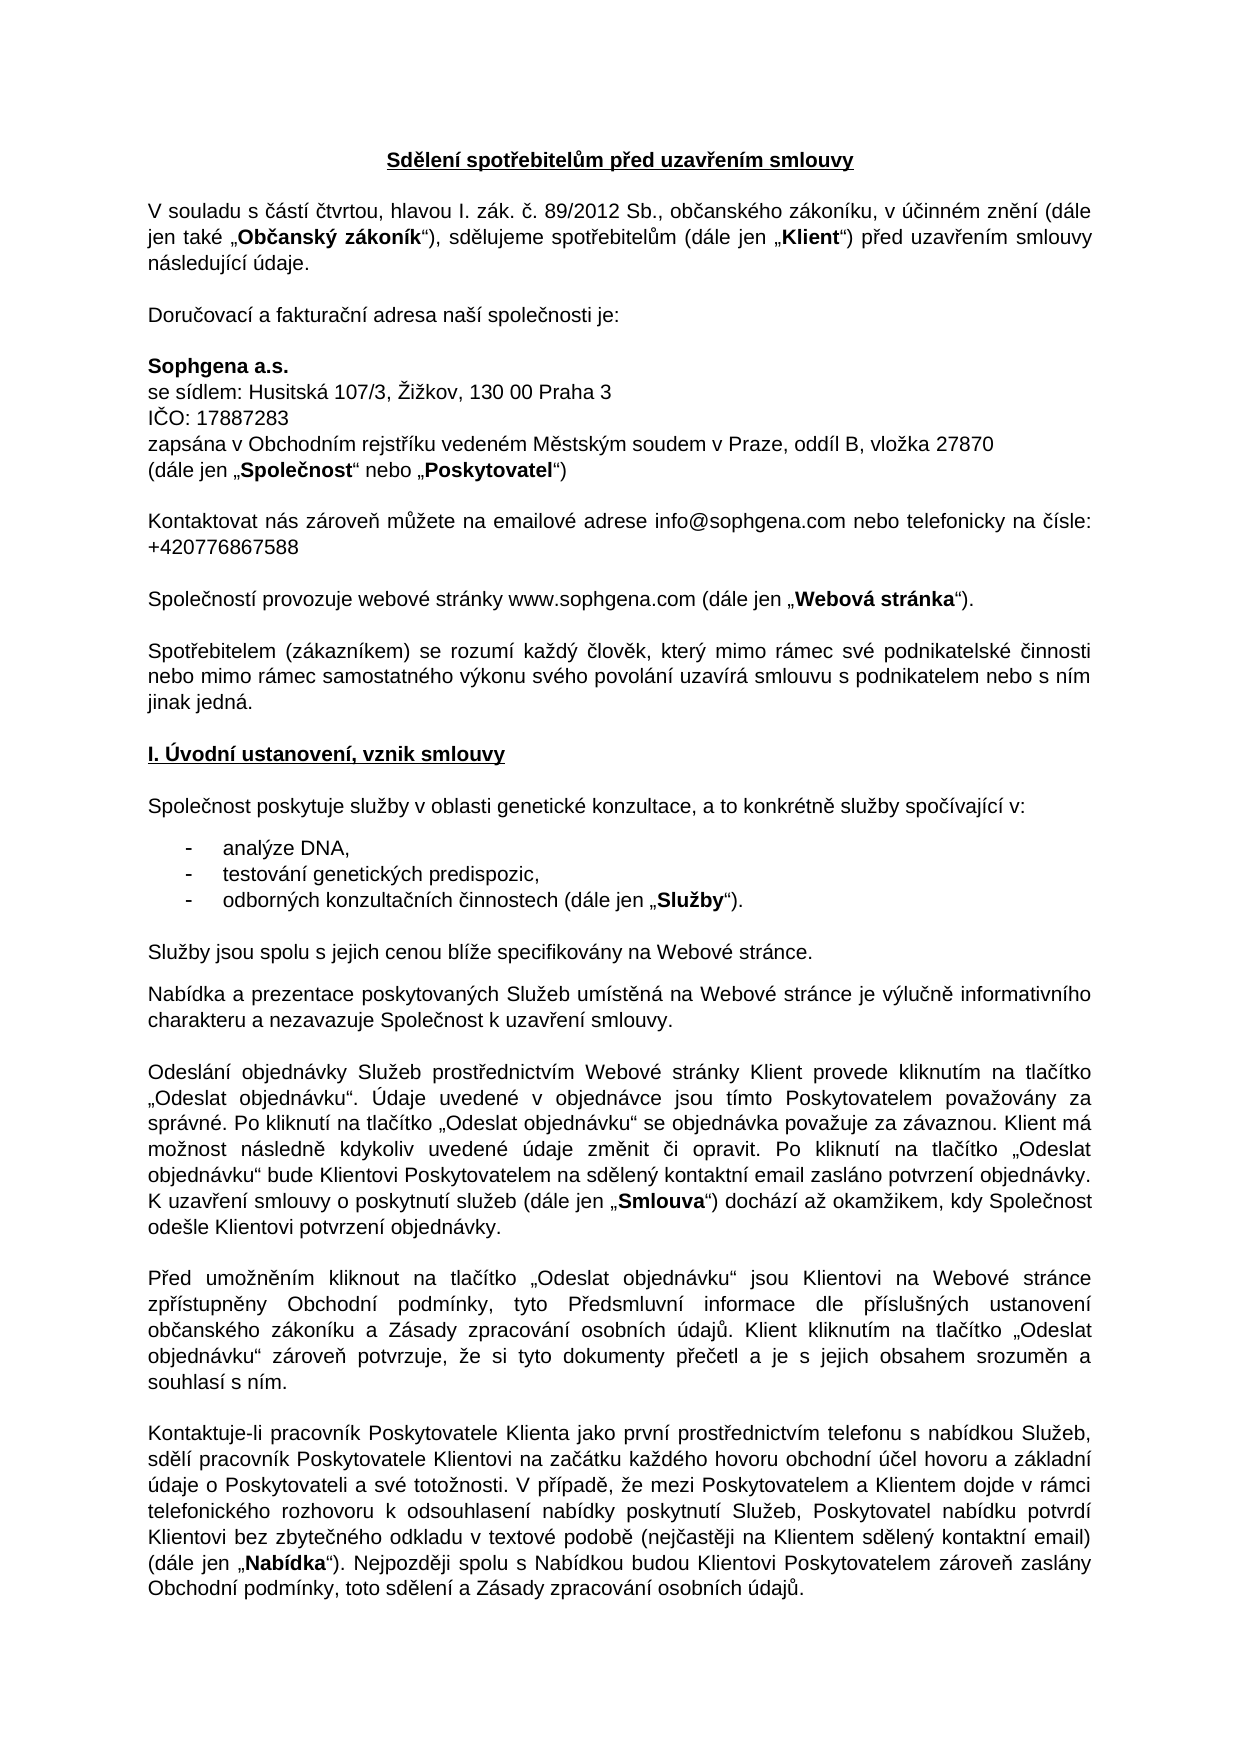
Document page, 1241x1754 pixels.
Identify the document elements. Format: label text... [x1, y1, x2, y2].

text Doručovací a fakturační adresa naší společnosti je: [148, 303, 1093, 327]
text Společnost poskytuje služby v oblasti genetické konzultace, a to konkrétně služby spočívající v: [148, 793, 1093, 817]
text V souladu s částí čtvrtou, hlavou I. zák. č. 89/2012 Sb., občanského zákoníku, v účinném znění (dále jen také „Občanský zákoník“), sdělujeme spotřebitelům (dále jen „Klient“) před uzavřením smlouvy následující údaje. [148, 199, 1093, 275]
text Kontaktuje-li pracovník Poskytovatele Klienta jako první prostřednictvím telefonu s nabídkou Služeb, sdělí pracovník Poskytovatele Klientovi na začátku každého hovoru obchodní účel hovoru a základní údaje o Poskytovateli a své totožnosti. V případě, že mezi Poskytovatelem a Klientem dojde v rámci telefonického rozhovoru k odsouhlasení nabídky poskytnutí Služeb, Poskytovatel nabídku potvrdí Klientovi bez zbytečného odkladu v textové podobě (nejčastěji na Klientem sdělený kontaktní email) (dále jen „Nabídka“). Nejpozději spolu s Nabídkou budou Klientovi Poskytovatelem zároveň zaslány Obchodní podmínky, toto sdělení a Zásady zpracování osobních údajů. [148, 1421, 1093, 1600]
list testování genetických predispozic, [185, 862, 1093, 886]
text Sophgena a.s. [148, 354, 1093, 378]
text IČO: 17887283 [148, 406, 1093, 430]
list analýze DNA, [185, 836, 1093, 860]
text zapsána v Obchodním rejstříku vedeném Městským soudem v Praze, oddíl B, vložka 27870 [148, 432, 1093, 456]
text Před umožněním kliknout na tlačítko „Odeslat objednávku“ jsou Klientovi na Webové stránce zpřístupněny Obchodní podmínky, tyto Předsmluvní informace dle příslušných ustanovení občanského zákoníku a Zásady zpracování osobních údajů. Klient kliknutím na tlačítko „Odeslat objednávku“ zároveň potvrzuje, že si tyto dokumenty přečetl a je s jejich obsahem srozuměn a souhlasí s ním. [148, 1266, 1093, 1393]
list Služby jsou spolu s jejich cenou blíže specifikovány na Webové stránce. [148, 939, 1093, 963]
text se sídlem: Husitská 107/3, Žižkov, 130 00 Praha 3 [148, 380, 1093, 404]
text Nabídka a prezentace poskytovaných Služeb umístěná na Webové stránce je výlučně informativního charakteru a nezavazuje Společnost k uzavření smlouvy. [148, 982, 1093, 1032]
text Společností provozuje webové stránky www.sophgena.com (dále jen „Webová stránka“). [148, 587, 1093, 611]
text Kontaktovat nás zároveň můžete na emailové adrese info@sophgena.com nebo telefonicky na čísle: +420776867588 [148, 509, 1093, 559]
text (dále jen „Společnost“ nebo „Poskytovatel“) [148, 458, 1093, 482]
text Sdělení spotřebitelům před uzavřením smlouvy [148, 148, 1093, 172]
text Odeslání objednávky Služeb prostřednictvím Webové stránky Klient provede kliknutím na tlačítko „Odeslat objednávku“. Údaje uvedené v objednávce jsou tímto Poskytovatelem považovány za správné. Po kliknutí na tlačítko „Odeslat objednávku“ se objednávka považuje za závaznou. Klient má možnost následně kdykoliv uvedené údaje změnit či opravit. Po kliknutí na tlačítko „Odeslat objednávku“ bude Klientovi Poskytovatelem na sdělený kontaktní email zasláno potvrzení objednávky. K uzavření smlouvy o poskytnutí služeb (dále jen „Smlouva“) dochází až okamžikem, kdy Společnost odešle Klientovi potvrzení objednávky. [148, 1059, 1093, 1238]
text I. Úvodní ustanovení, vznik smlouvy [148, 742, 1093, 766]
text Spotřebitelem (zákazníkem) se rozumí každý člověk, který mimo rámec své podnikatelské činnosti nebo mimo rámec samostatného výkonu svého povolání uzavírá smlouvu s podnikatelem nebo s ním jinak jedná. [148, 638, 1093, 714]
list odborných konzultačních činnostech (dále jen „Služby“). [185, 888, 1093, 912]
